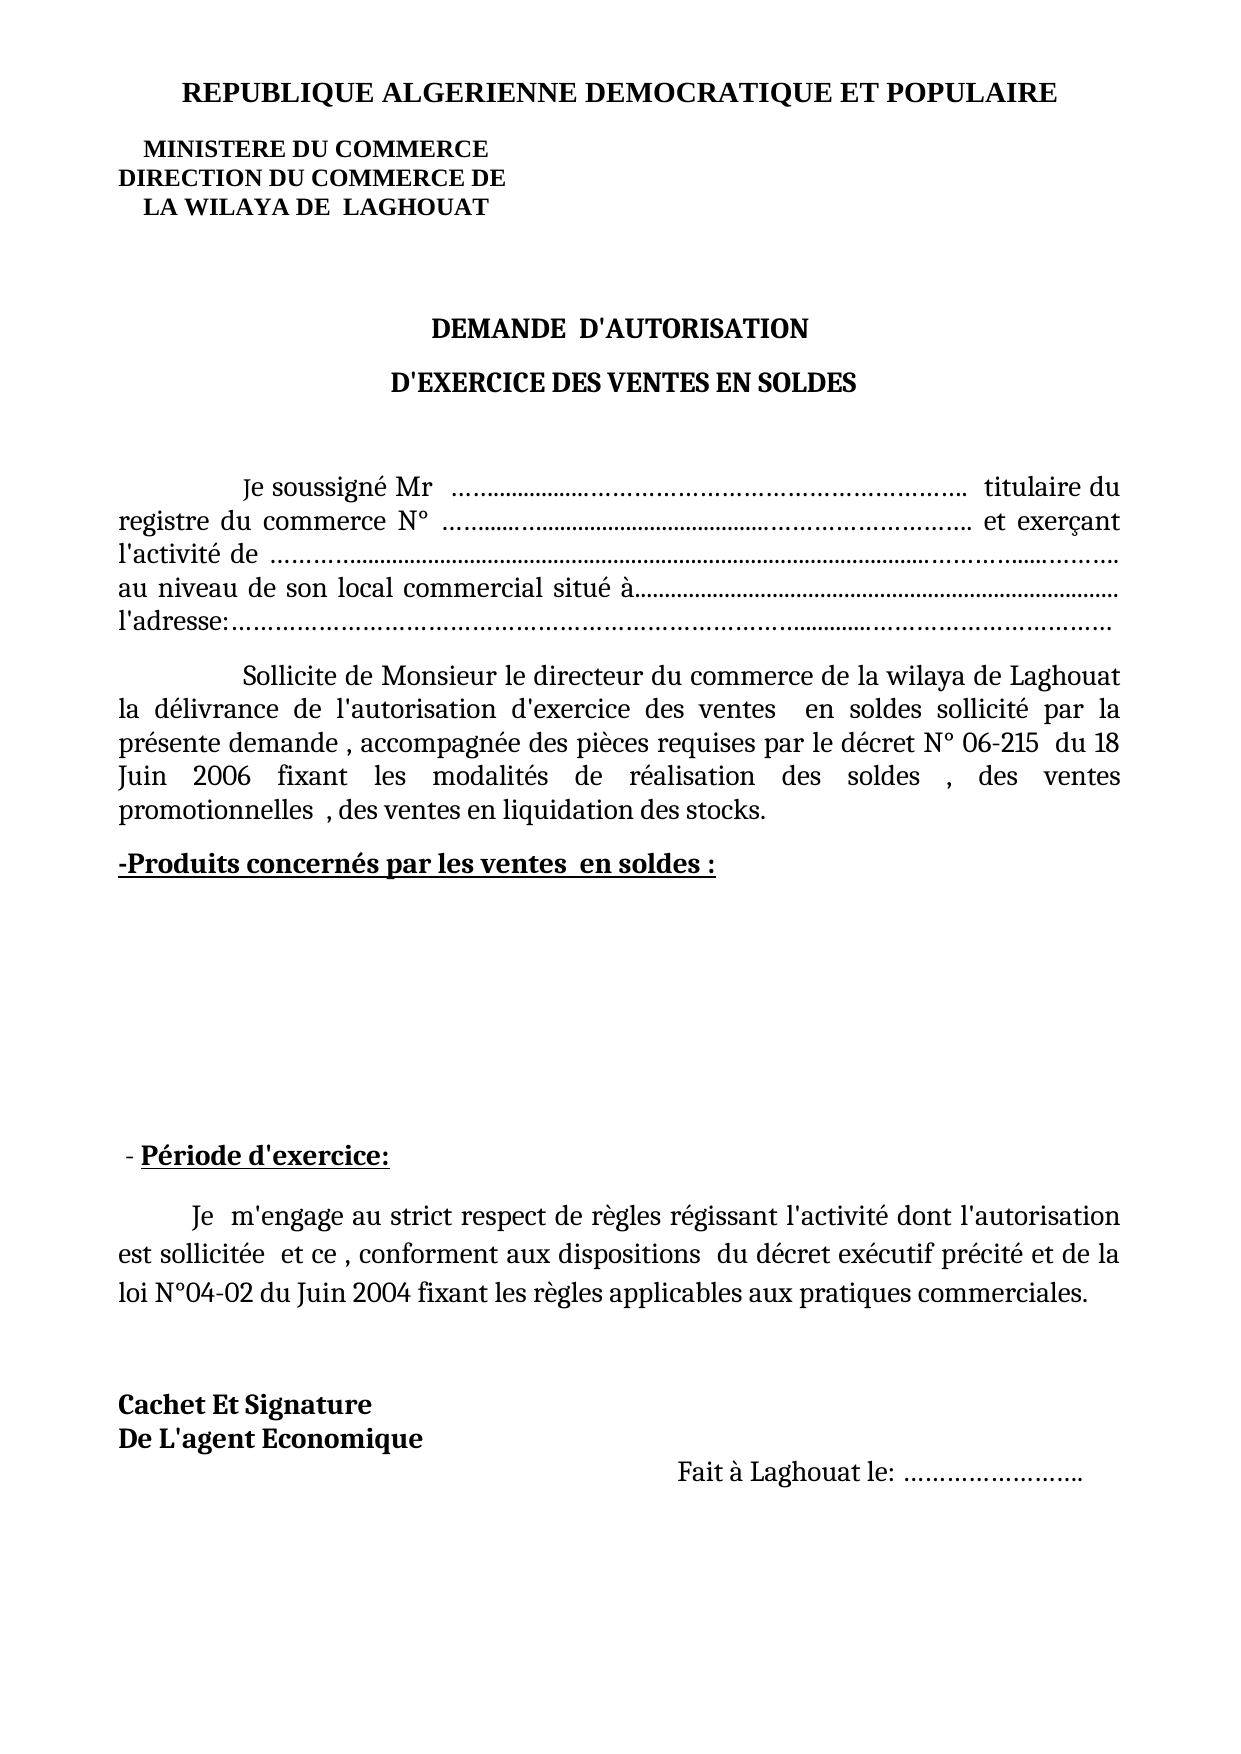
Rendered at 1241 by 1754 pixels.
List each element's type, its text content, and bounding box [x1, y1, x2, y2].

text Fait à Laghouat le: ……………………. [118, 1455, 1122, 1489]
text -Produits concernés par les ventes en soldes : [118, 847, 1122, 881]
text Cachet Et Signature [118, 1388, 1122, 1422]
text Sollicite de Monsieur le directeur du commerce de la wilaya de Laghouat la délivrance de l'autorisation d'exercice des ventes en soldes sollicité par la présente demande , accompagnée des pièces requises par le décret N° 06-215 du 18 Juin 2006 fixant les modalités de réalisation des soldes , des ventes promotionnelles , des ventes en liquidation des stocks. [118, 659, 1122, 827]
text D'EXERCICE DES VENTES EN SOLDES [118, 366, 1122, 400]
text REPUBLIQUE ALGERIENNE DEMOCRATIQUE ET POPULAIRE [118, 75, 1122, 108]
text De L'agent Economique [118, 1422, 1122, 1455]
text DEMANDE D'AUTORISATION [118, 312, 1122, 346]
text DIRECTION DU COMMERCE DE [118, 163, 1122, 192]
text - Période d'exercice: [118, 1139, 1122, 1173]
text Je soussigné Mr ……................……………………………………………. titulaire du registre du commerce N° ……......…......................................………………………. et exerçant l'activité de …………................................................................................................………….....………. au niveau de son local commercial situé à................................................................................. l'adresse:……………………………………………………………………............…………………………… [118, 470, 1122, 638]
text MINISTERE DU COMMERCE [118, 134, 1122, 163]
text LA WILAYA DE LAGHOUAT [118, 192, 1122, 221]
text Je m'engage au strict respect de règles régissant l'activité dont l'autorisation est sollicitée et ce , conforment aux dispositions du décret exécutif précité et de la loi N°04-02 du Juin 2004 fixant les règles applicables aux pratiques commerciales. [118, 1199, 1122, 1309]
